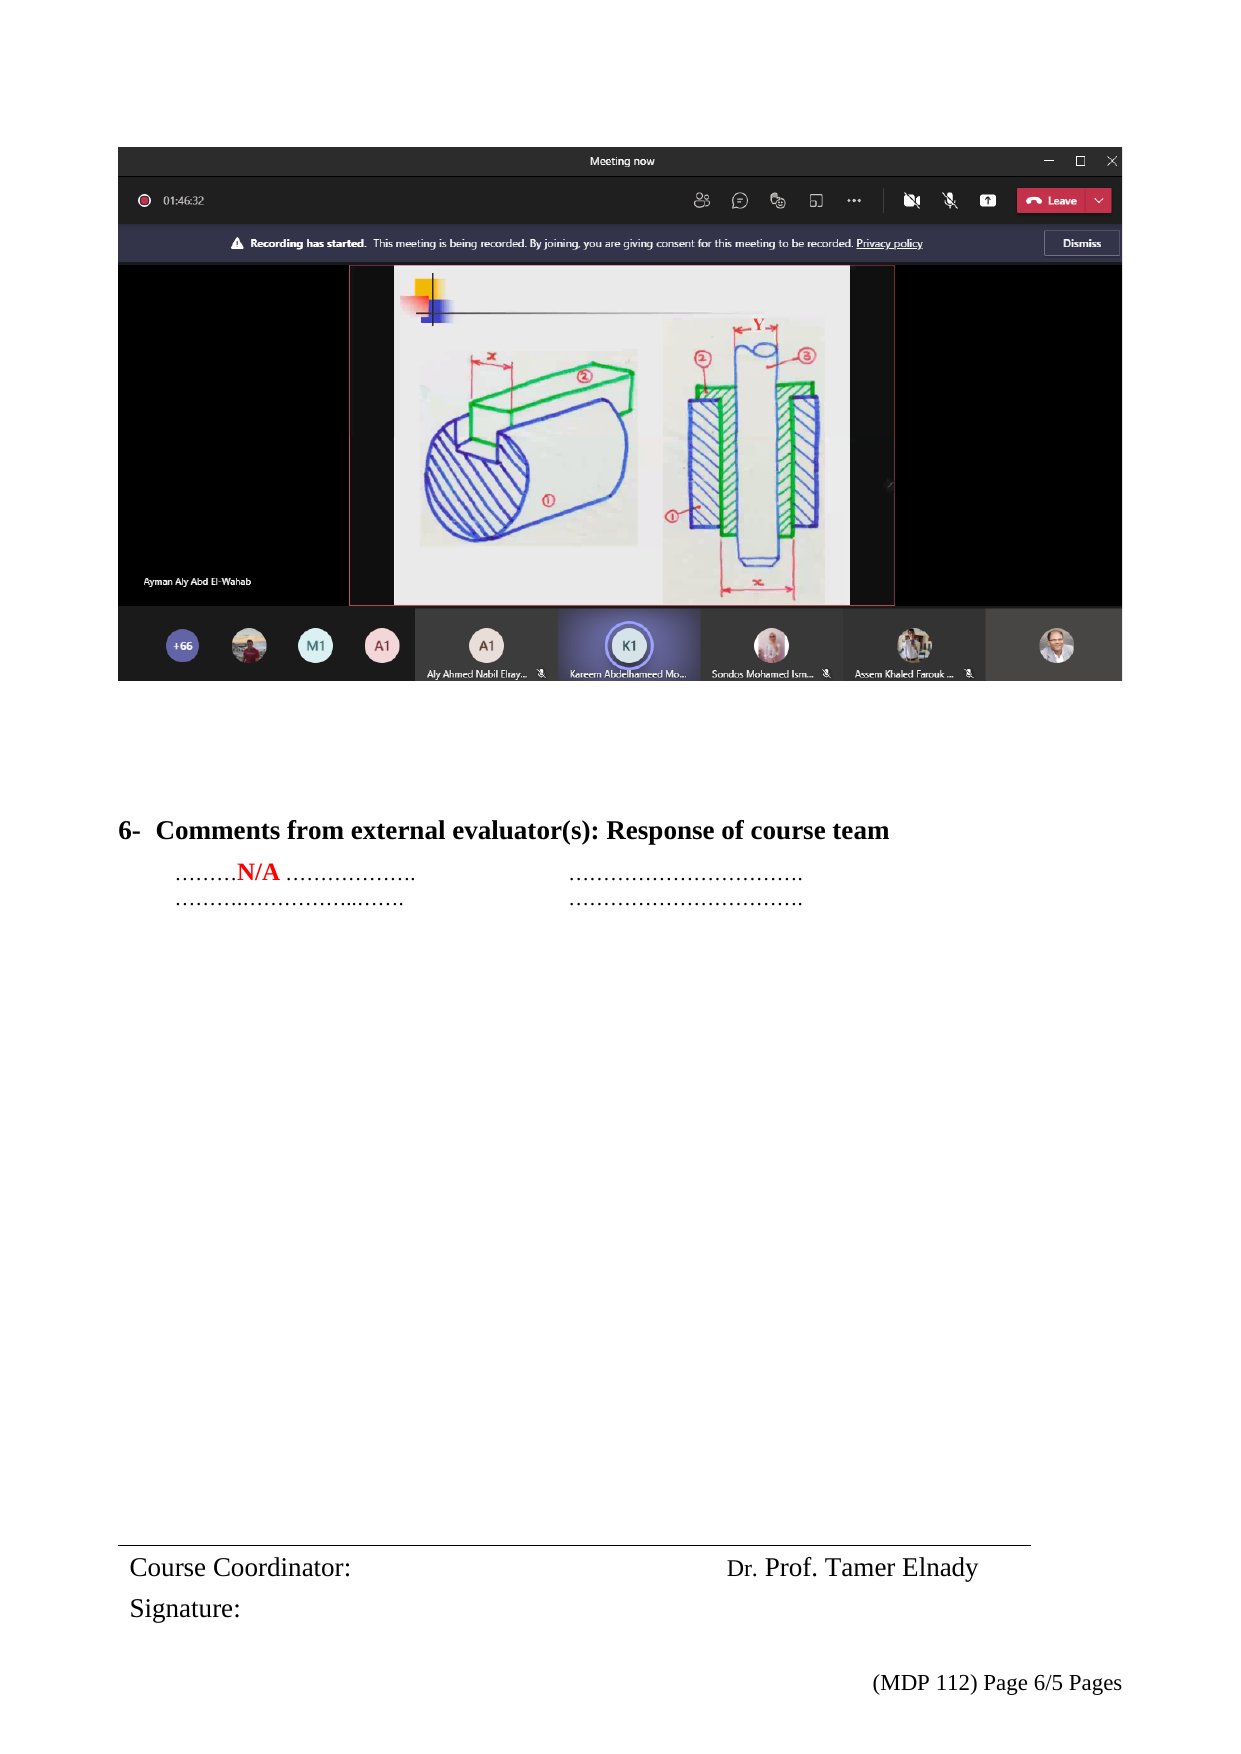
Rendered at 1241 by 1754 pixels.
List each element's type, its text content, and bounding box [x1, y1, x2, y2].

text ……….……………..……. ……………………………. [174, 886, 1135, 910]
text ………N/A ………………. ……………………………. [174, 857, 1135, 886]
subtitle Comments from external evaluator(s): Response of course team [118, 814, 1122, 845]
picture [118, 147, 1123, 681]
